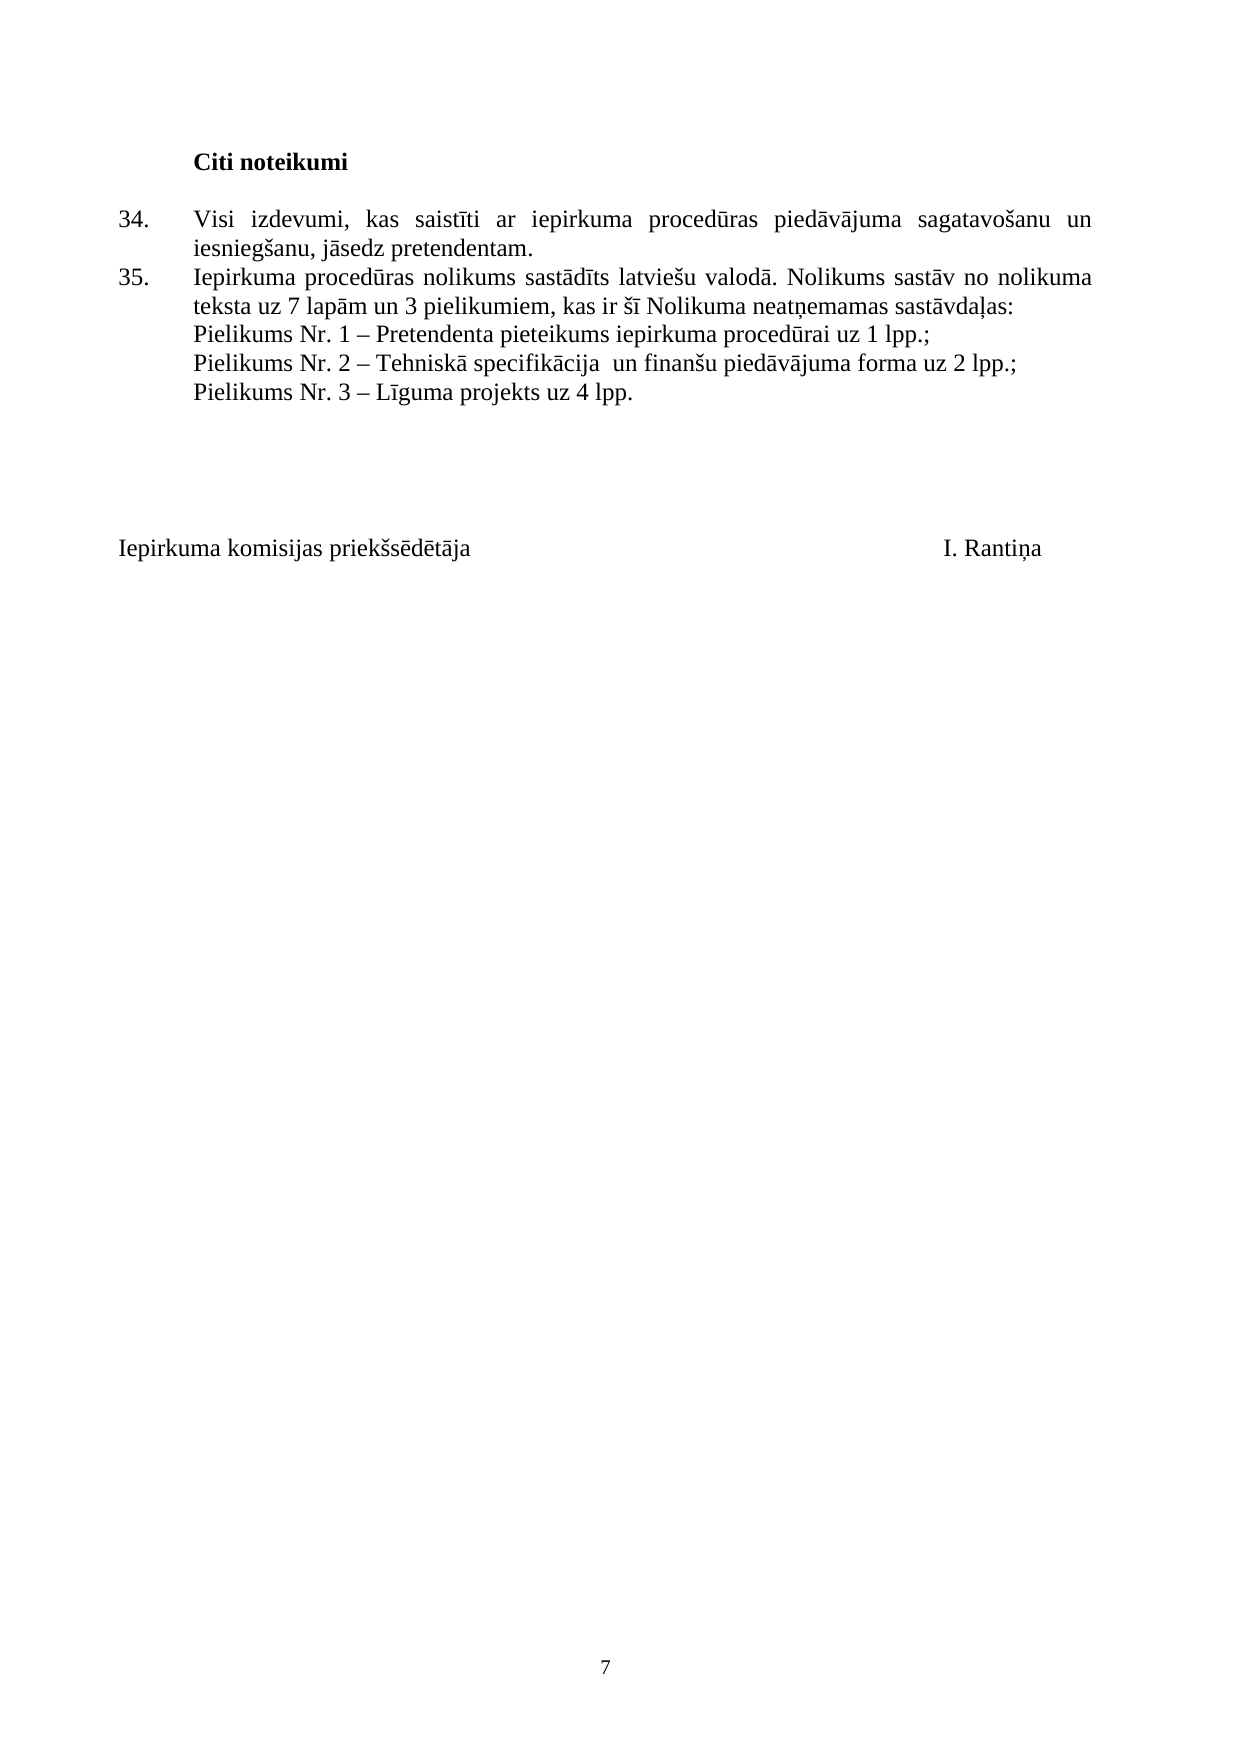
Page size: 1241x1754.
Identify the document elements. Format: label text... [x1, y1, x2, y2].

list Visi izdevumi, kas saistīti ar iepirkuma procedūras piedāvājuma sagatavošanu un iesniegšanu, jāsedz pretendentam. [118, 204, 1093, 262]
text Pielikums Nr. 1 – Pretendenta pieteikums iepirkuma procedūrai uz 1 lpp.; [193, 319, 1093, 348]
text Citi noteikumi [193, 147, 1093, 176]
list Iepirkuma procedūras nolikums sastādīts latviešu valodā. Nolikums sastāv no nolikuma teksta uz 7 lapām un 3 pielikumiem, kas ir šī Nolikuma neatņemamas sastāvdaļas: [118, 262, 1093, 319]
text Pielikums Nr. 2 – Tehniskā specifikācija un finanšu piedāvājuma forma uz 2 lpp.; [193, 348, 1093, 377]
subtitle Iepirkuma komisijas priekšsēdētāja I. Rantiņa [118, 533, 1093, 562]
text Pielikums Nr. 3 – Līguma projekts uz 4 lpp. [193, 377, 1093, 406]
